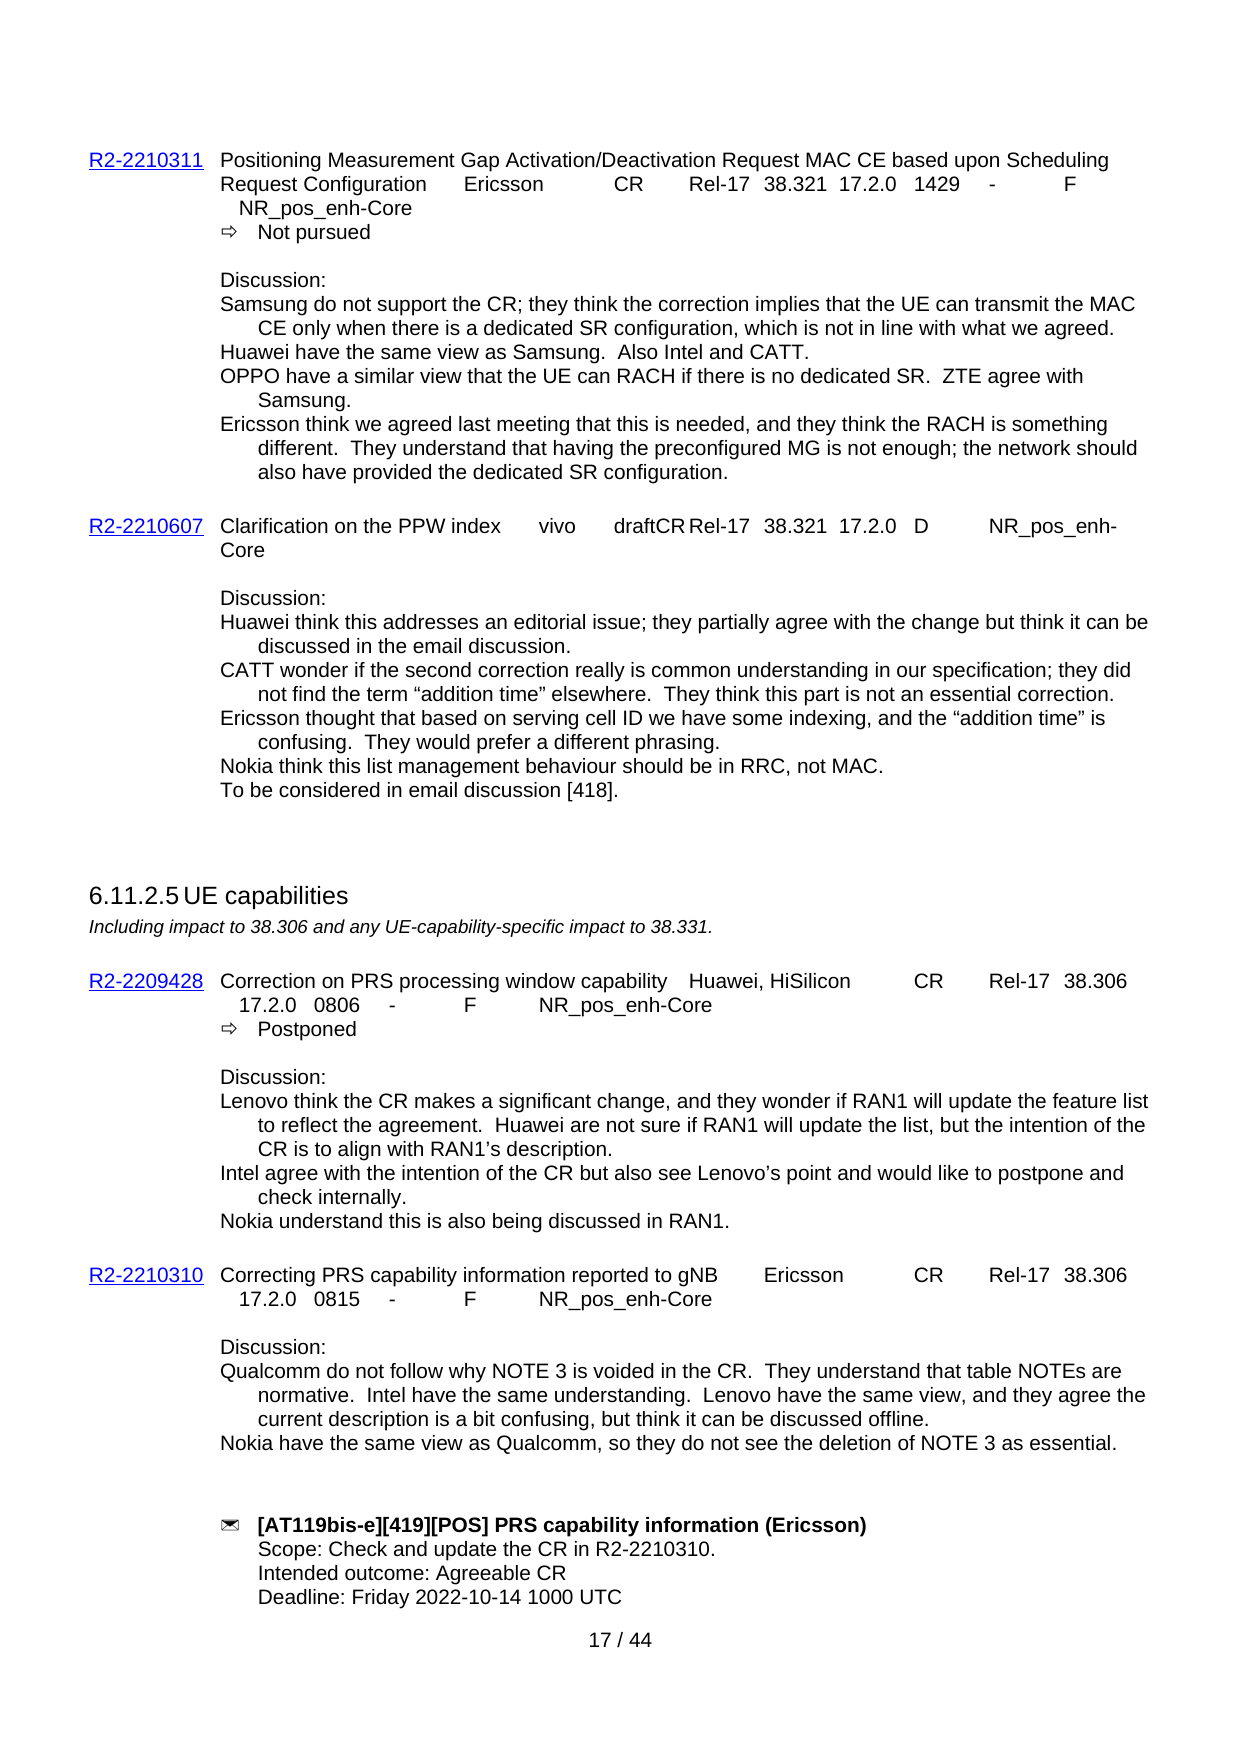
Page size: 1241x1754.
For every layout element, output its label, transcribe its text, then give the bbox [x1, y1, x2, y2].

title R2-2210310 Correcting PRS capability information reported to gNB Ericsson CR Rel-17 38.306 17.2.0 0815 - F NR_pos_enh-Core [89, 1263, 1152, 1311]
list Postponed [220, 1017, 1152, 1041]
text Ericsson think we agreed last meeting that this is needed, and they think the RACH is something different. They understand that having the preconfigured MG is not enough; the network should also have provided the dedicated SR configuration. [220, 412, 1152, 484]
text Discussion: [220, 268, 1152, 292]
text Huawei think this addresses an editorial issue; they partially agree with the change but think it can be discussed in the email discussion. [220, 610, 1152, 658]
text [AT119bis-e][419][POS] PRS capability information (Ericsson) [220, 1513, 1152, 1537]
subtitle 6.11.2.5 UE capabilities [89, 881, 1152, 909]
text To be considered in email discussion [418]. [220, 778, 1152, 802]
text Lenovo think the CR makes a significant change, and they wonder if RAN1 will update the feature list to reflect the agreement. Huawei are not sure if RAN1 will update the list, but the intention of the CR is to align with RAN1’s description. [220, 1089, 1152, 1161]
text OPPO have a similar view that the UE can RACH if there is no dedicated SR. ZTE agree with Samsung. [220, 364, 1152, 412]
text Discussion: [220, 1065, 1152, 1089]
text Including impact to 38.306 and any UE-capability-specific impact to 38.331. [89, 916, 1152, 937]
title R2-2210311 Positioning Measurement Gap Activation/Deactivation Request MAC CE based upon Scheduling Request Configuration Ericsson CR Rel-17 38.321 17.2.0 1429 - F NR_pos_enh-Core [89, 148, 1152, 220]
text Nokia think this list management behaviour should be in RRC, not MAC. [220, 754, 1152, 778]
text Nokia have the same view as Qualcomm, so they do not see the deletion of NOTE 3 as essential. [220, 1431, 1152, 1455]
text Ericsson thought that based on serving cell ID we have some indexing, and the “addition time” is confusing. They would prefer a different phrasing. [220, 706, 1152, 754]
text Qualcomm do not follow why NOTE 3 is voided in the CR. They understand that table NOTEs are normative. Intel have the same understanding. Lenovo have the same view, and they agree the current description is a bit confusing, but think it can be discussed offline. [220, 1359, 1152, 1431]
title R2-2209428 Correction on PRS processing window capability Huawei, HiSilicon CR Rel-17 38.306 17.2.0 0806 - F NR_pos_enh-Core [89, 969, 1152, 1017]
list Not pursued [220, 220, 1152, 244]
text Nokia understand this is also being discussed in RAN1. [220, 1209, 1152, 1233]
text Discussion: [220, 586, 1152, 610]
text Scope: Check and update the CR in R2-2210310. [220, 1537, 1152, 1561]
text Huawei have the same view as Samsung. Also Intel and CATT. [220, 340, 1152, 364]
text Deadline: Friday 2022-10-14 1000 UTC [220, 1585, 1152, 1609]
text Intended outcome: Agreeable CR [220, 1561, 1152, 1585]
title R2-2210607 Clarification on the PPW index vivo draftCR Rel-17 38.321 17.2.0 D NR_pos_enh-Core [89, 514, 1152, 562]
text Samsung do not support the CR; they think the correction implies that the UE can transmit the MAC CE only when there is a dedicated SR configuration, which is not in line with what we agreed. [220, 292, 1152, 340]
text Intel agree with the intention of the CR but also see Lenovo’s point and would like to postpone and check internally. [220, 1161, 1152, 1209]
text Discussion: [220, 1335, 1152, 1359]
text CATT wonder if the second correction really is common understanding in our specification; they did not find the term “addition time” elsewhere. They think this part is not an essential correction. [220, 658, 1152, 706]
